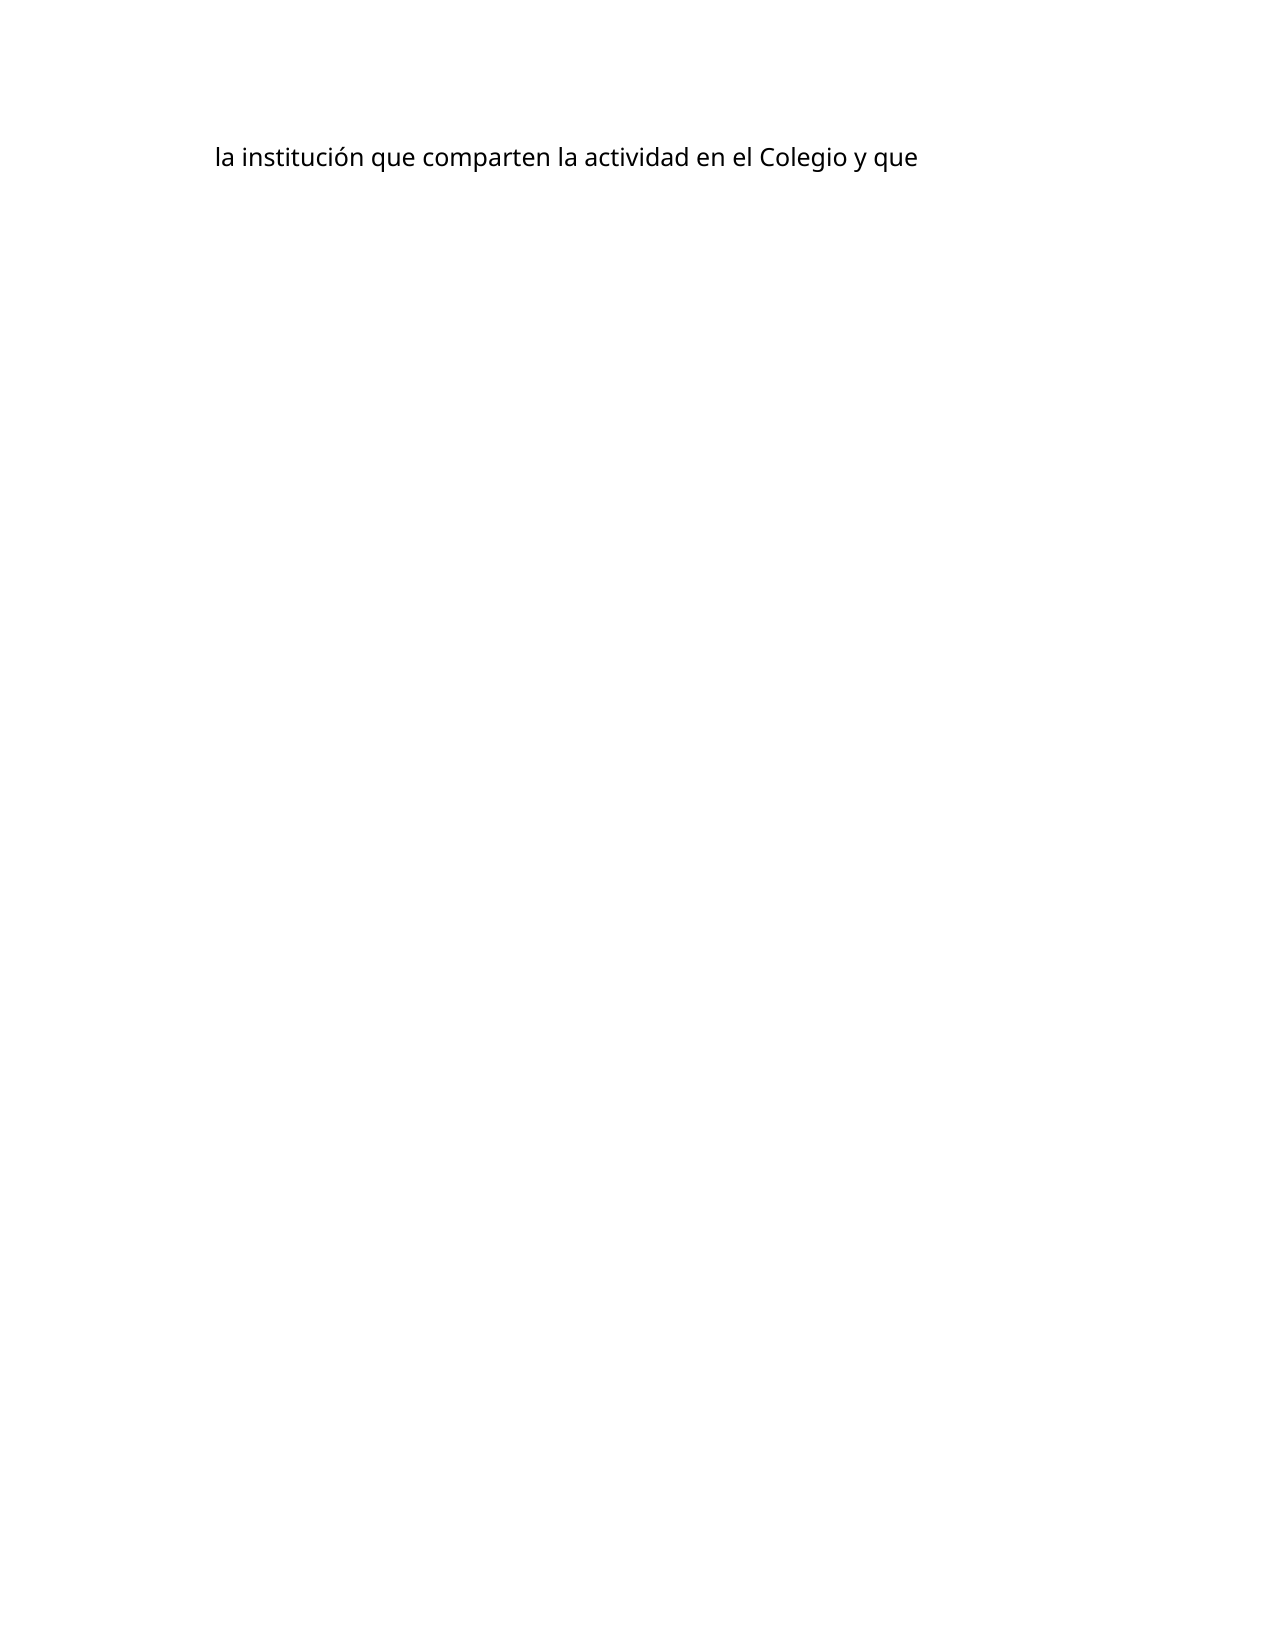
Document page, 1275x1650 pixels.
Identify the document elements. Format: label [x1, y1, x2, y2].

list [177, 139, 1098, 174]
